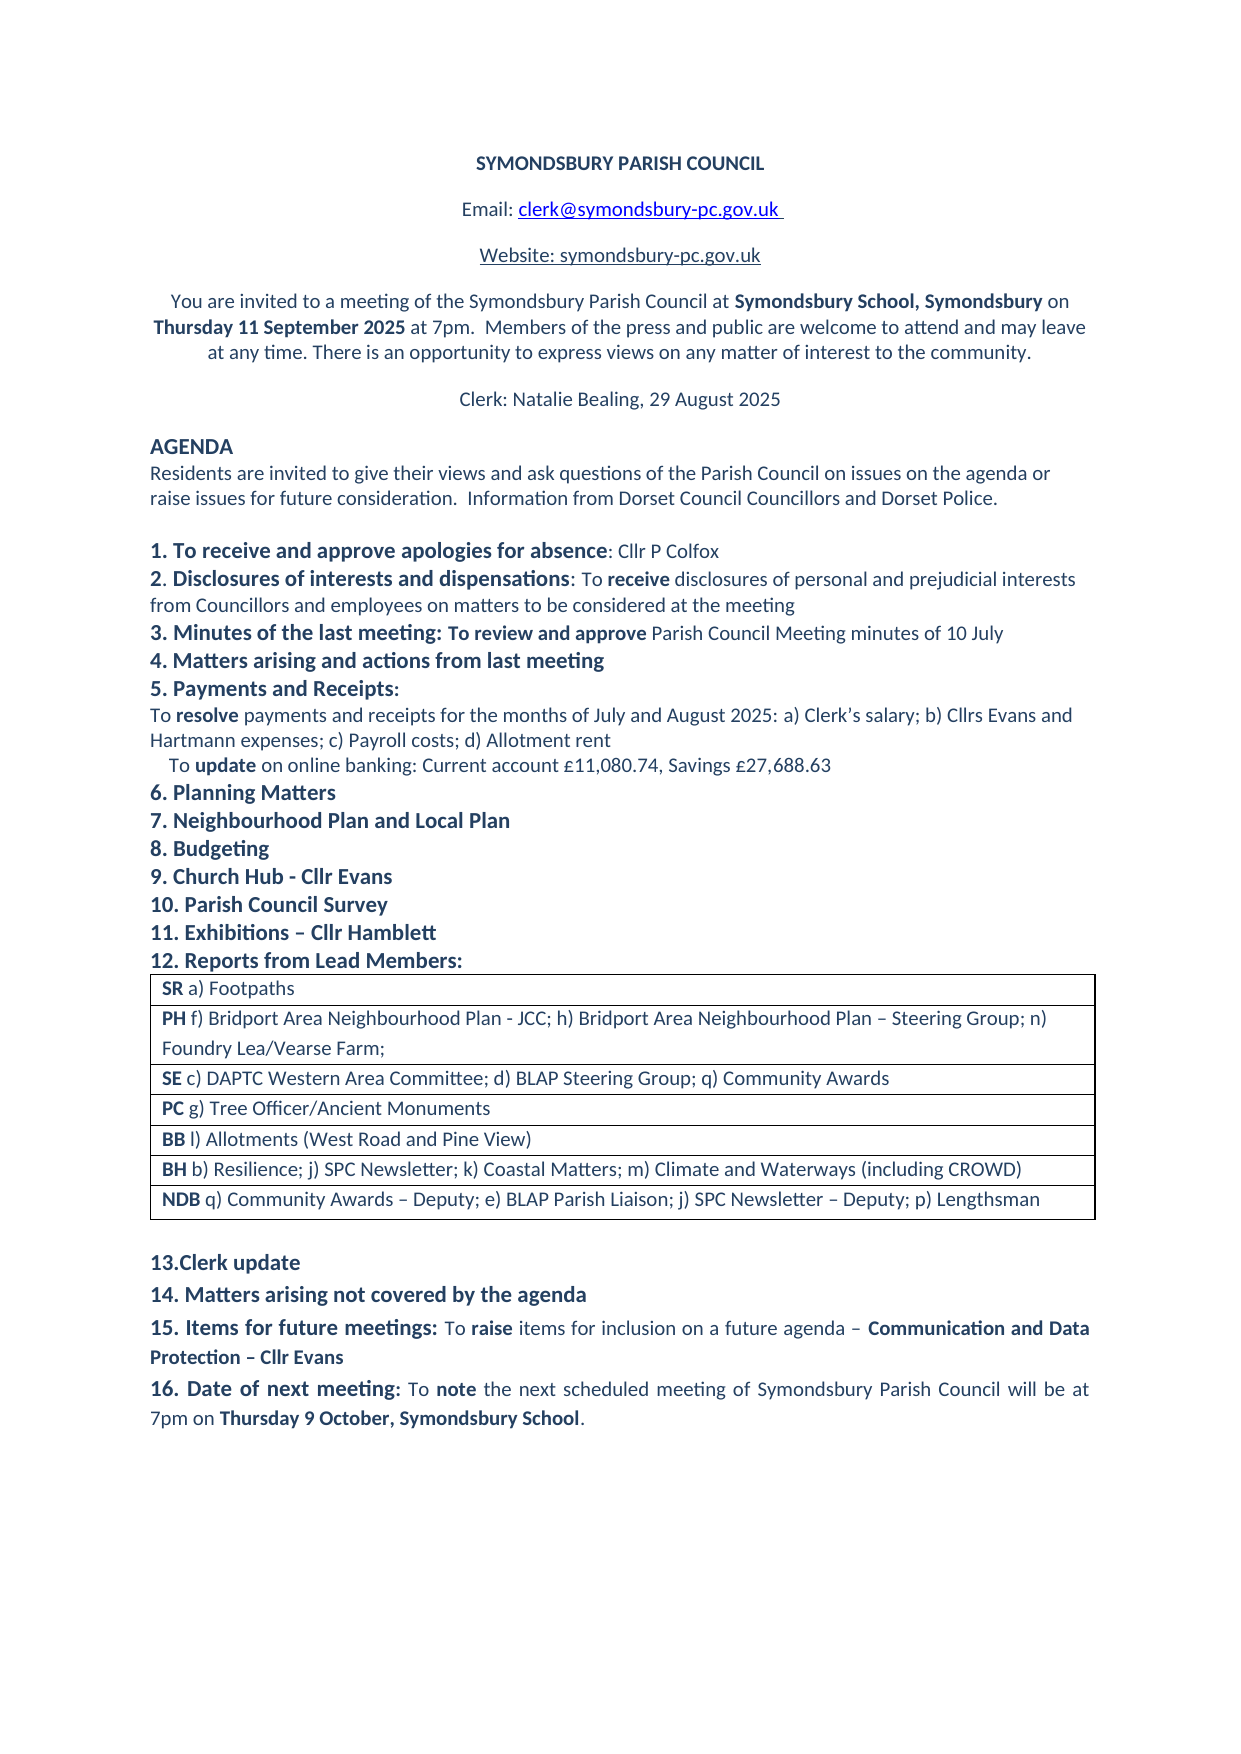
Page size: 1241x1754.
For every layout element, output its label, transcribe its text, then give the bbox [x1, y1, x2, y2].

text 3. Minutes of the last meeting: To review and approve Parish Council Meeting minutes of 10 July 4. Matters arising and actions from last meeting [150, 618, 1090, 674]
text 5. Payments and Receipts: [150, 674, 1090, 702]
text Email: clerk@symondsbury-pc.gov.uk [150, 196, 1090, 222]
table_cell NDB q) Community Awards – Deputy; e) BLAP Parish Liaison; j) SPC Newsletter – Deputy; p) Lengthsman [151, 1186, 1094, 1219]
text 9. Church Hub - Cllr Evans [150, 862, 1090, 890]
text Residents are invited to give their views and ask questions of the Parish Council on issues on the agenda or raise issues for future consideration. Information from Dorset Council Councillors and Dorset Police. [150, 460, 1090, 511]
text 1. To receive and approve apologies for absence: Cllr P Colfox 2. Disclosures of interests and dispensations: To receive disclosures of personal and prejudicial interests from Councillors and employees on matters to be considered at the meeting [150, 536, 1090, 618]
text 12. Reports from Lead Members: [150, 946, 1090, 974]
table_cell BB l) Allotments (West Road and Pine View) [151, 1126, 1094, 1155]
text 14. Matters arising not covered by the agenda [150, 1281, 1090, 1309]
text AGENDA [150, 432, 1090, 460]
text To resolve payments and receipts for the months of July and August 2025: a) Clerk’s salary; b) Cllrs Evans and Hartmann expenses; c) Payroll costs; d) Allotment rent [150, 702, 1090, 753]
text 15. Items for future meetings: To raise items for inclusion on a future agenda – Communication and Data Protection – Cllr Evans [150, 1313, 1090, 1370]
text 7. Neighbourhood Plan and Local Plan [150, 806, 1090, 834]
table_header SR a) Footpaths [151, 975, 1094, 1004]
text Clerk: Natalie Bealing, 29 August 2025 [150, 386, 1090, 411]
text 11. Exhibitions – Cllr Hamblett [150, 918, 1090, 946]
text 8. Budgeting [150, 834, 1090, 862]
text Website: symondsbury-pc.gov.uk [150, 242, 1090, 268]
table_cell SE c) DAPTC Western Area Committee; d) BLAP Steering Group; q) Community Awards [151, 1065, 1094, 1094]
text 13.Clerk update [150, 1248, 1090, 1276]
text 10. Parish Council Survey [150, 890, 1090, 918]
table_cell PC g) Tree Officer/Ancient Monuments [151, 1095, 1094, 1125]
table_cell BH b) Resilience; j) SPC Newsletter; k) Coastal Matters; m) Climate and Waterways (including CROWD) [151, 1156, 1094, 1185]
text SYMONDSBURY PARISH COUNCIL [150, 150, 1090, 175]
table_cell PH f) Bridport Area Neighbourhood Plan - JCC; h) Bridport Area Neighbourhood Plan – Steering Group; n) Foundry Lea/Vearse Farm; [151, 1006, 1094, 1064]
text 6. Planning Matters [150, 778, 1090, 806]
text You are invited to a meeting of the Symondsbury Parish Council at Symondsbury School, Symondsbury on Thursday 11 September 2025 at 7pm. Members of the press and public are welcome to attend and may leave at any time. There is an opportunity to express views on any matter of interest to the community. [150, 289, 1090, 365]
text To update on online banking: Current account £11,080.74, Savings £27,688.63 [150, 753, 1090, 778]
text 16. Date of next meeting: To note the next scheduled meeting of Symondsbury Parish Council will be at 7pm on Thursday 9 October, Symondsbury School. [150, 1374, 1090, 1431]
